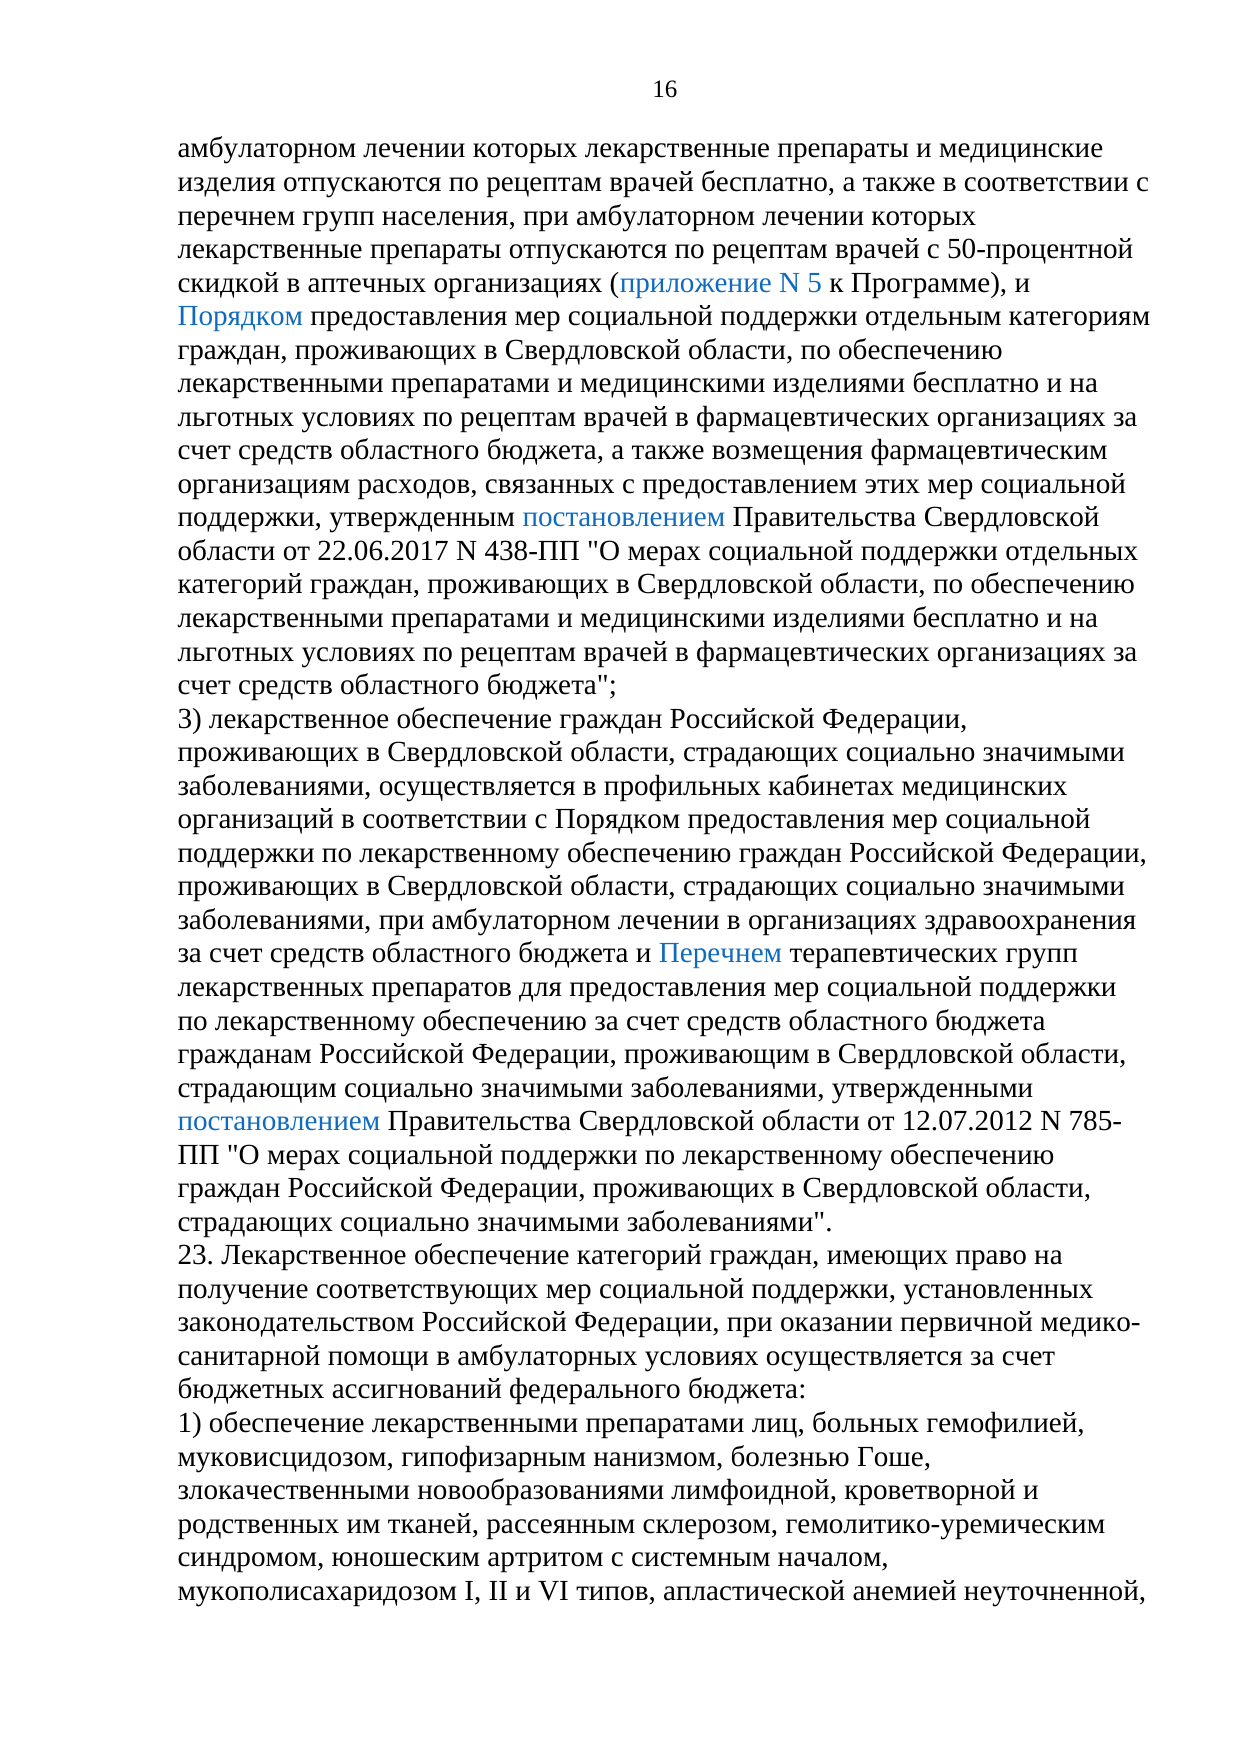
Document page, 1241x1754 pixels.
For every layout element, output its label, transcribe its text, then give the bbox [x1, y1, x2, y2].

text 23. Лекарственное обеспечение категорий граждан, имеющих право на получение соответствующих мер социальной поддержки, установленных законодательством Российской Федерации, при оказании первичной медико-санитарной помощи в амбулаторных условиях осуществляется за счет бюджетных ассигнований федерального бюджета: [177, 1237, 1152, 1405]
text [177, 131, 1152, 701]
text 3) лекарственное обеспечение граждан Российской Федерации, проживающих в Свердловской области, страдающих социально значимыми заболеваниями, осуществляется в профильных кабинетах медицинских организаций в соответствии с Порядком предоставления мер социальной поддержки по лекарственному обеспечению граждан Российской Федерации, проживающих в Свердловской области, страдающих социально значимыми заболеваниями, при амбулаторном лечении в организациях здравоохранения за счет средств областного бюджета и Перечнем терапевтических групп лекарственных препаратов для предоставления мер социальной поддержки по лекарственному обеспечению за счет средств областного бюджета гражданам Российской Федерации, проживающим в Свердловской области, страдающим социально значимыми заболеваниями, утвержденными постановлением Правительства Свердловской области от 12.07.2012 N 785-ПП "О мерах социальной поддержки по лекарственному обеспечению граждан Российской Федерации, проживающих в Свердловской области, страдающих социально значимыми заболеваниями". [177, 701, 1152, 1237]
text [177, 1405, 1152, 1606]
